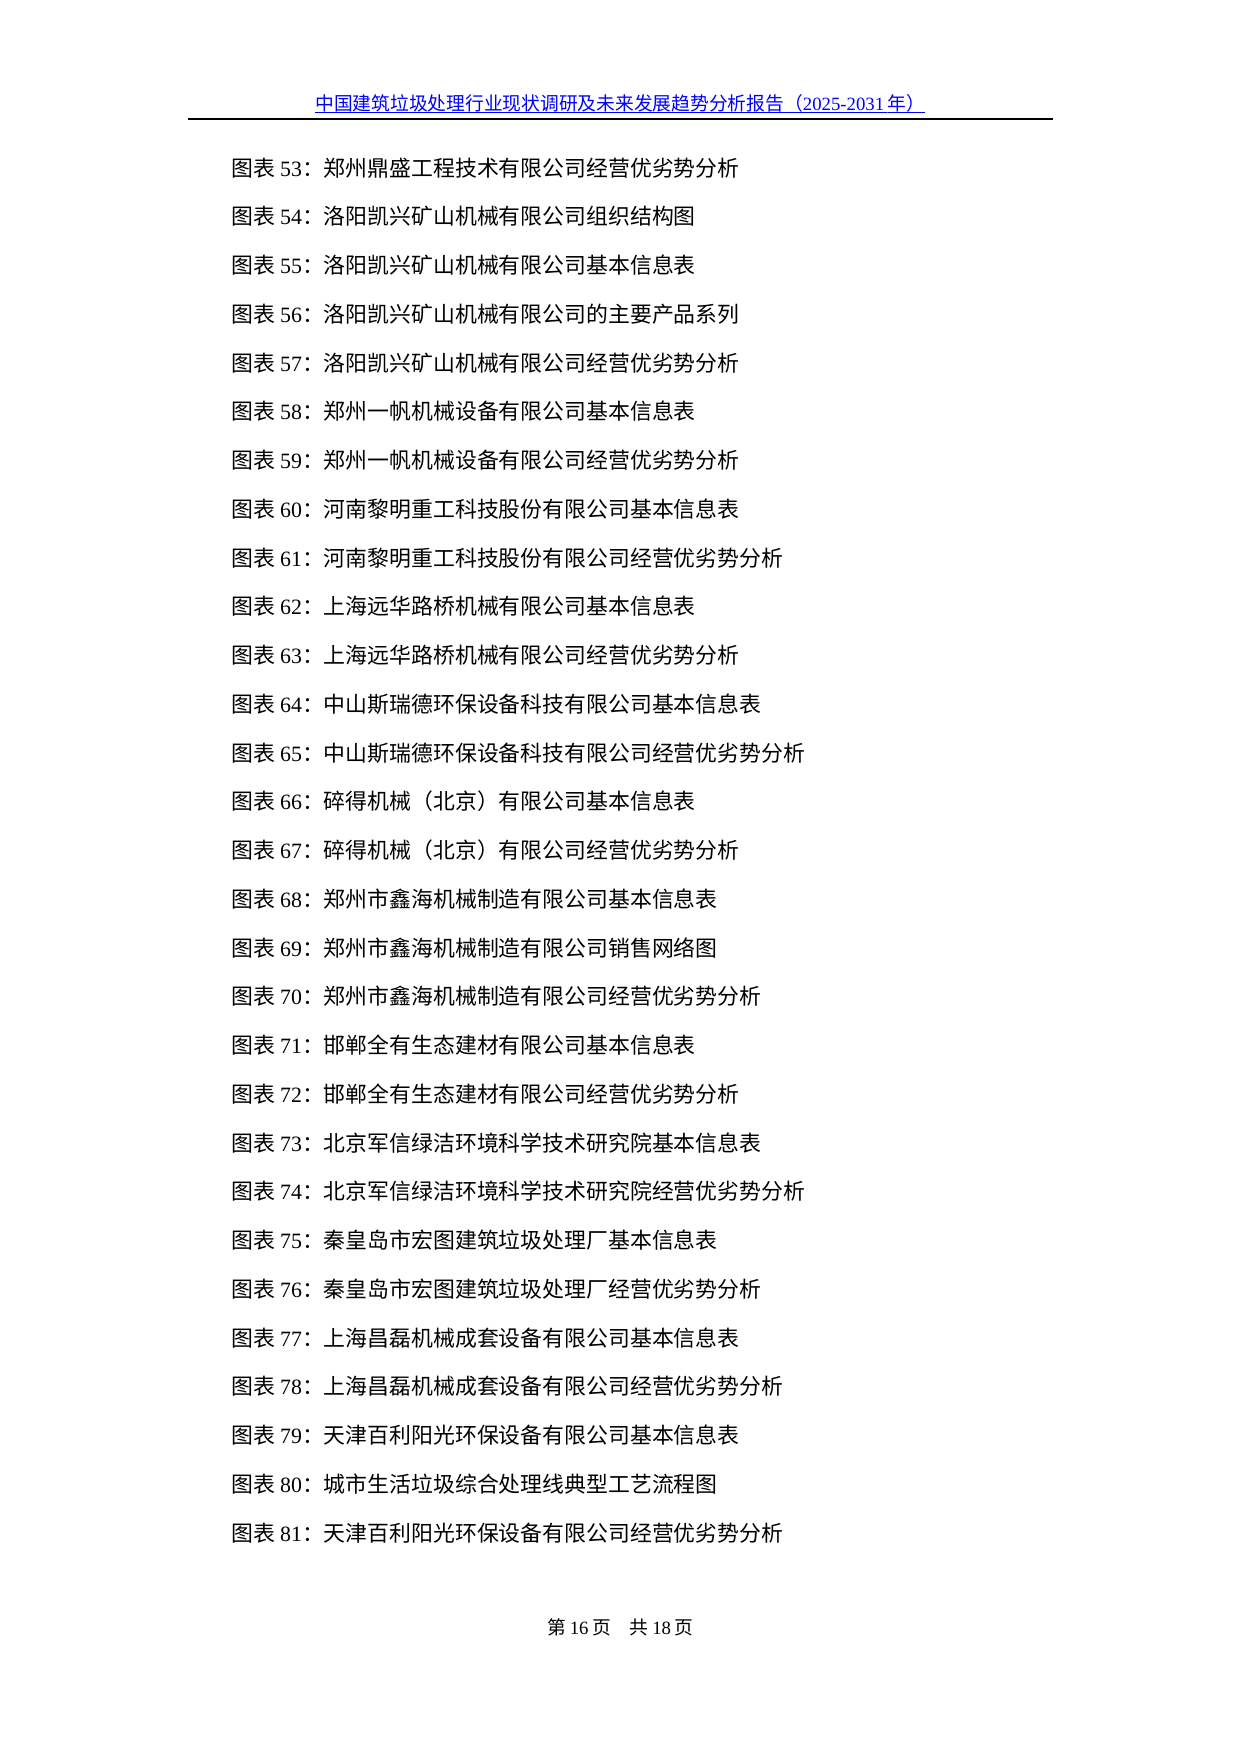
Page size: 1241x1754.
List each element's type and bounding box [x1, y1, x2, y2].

text [187, 150, 1053, 1548]
